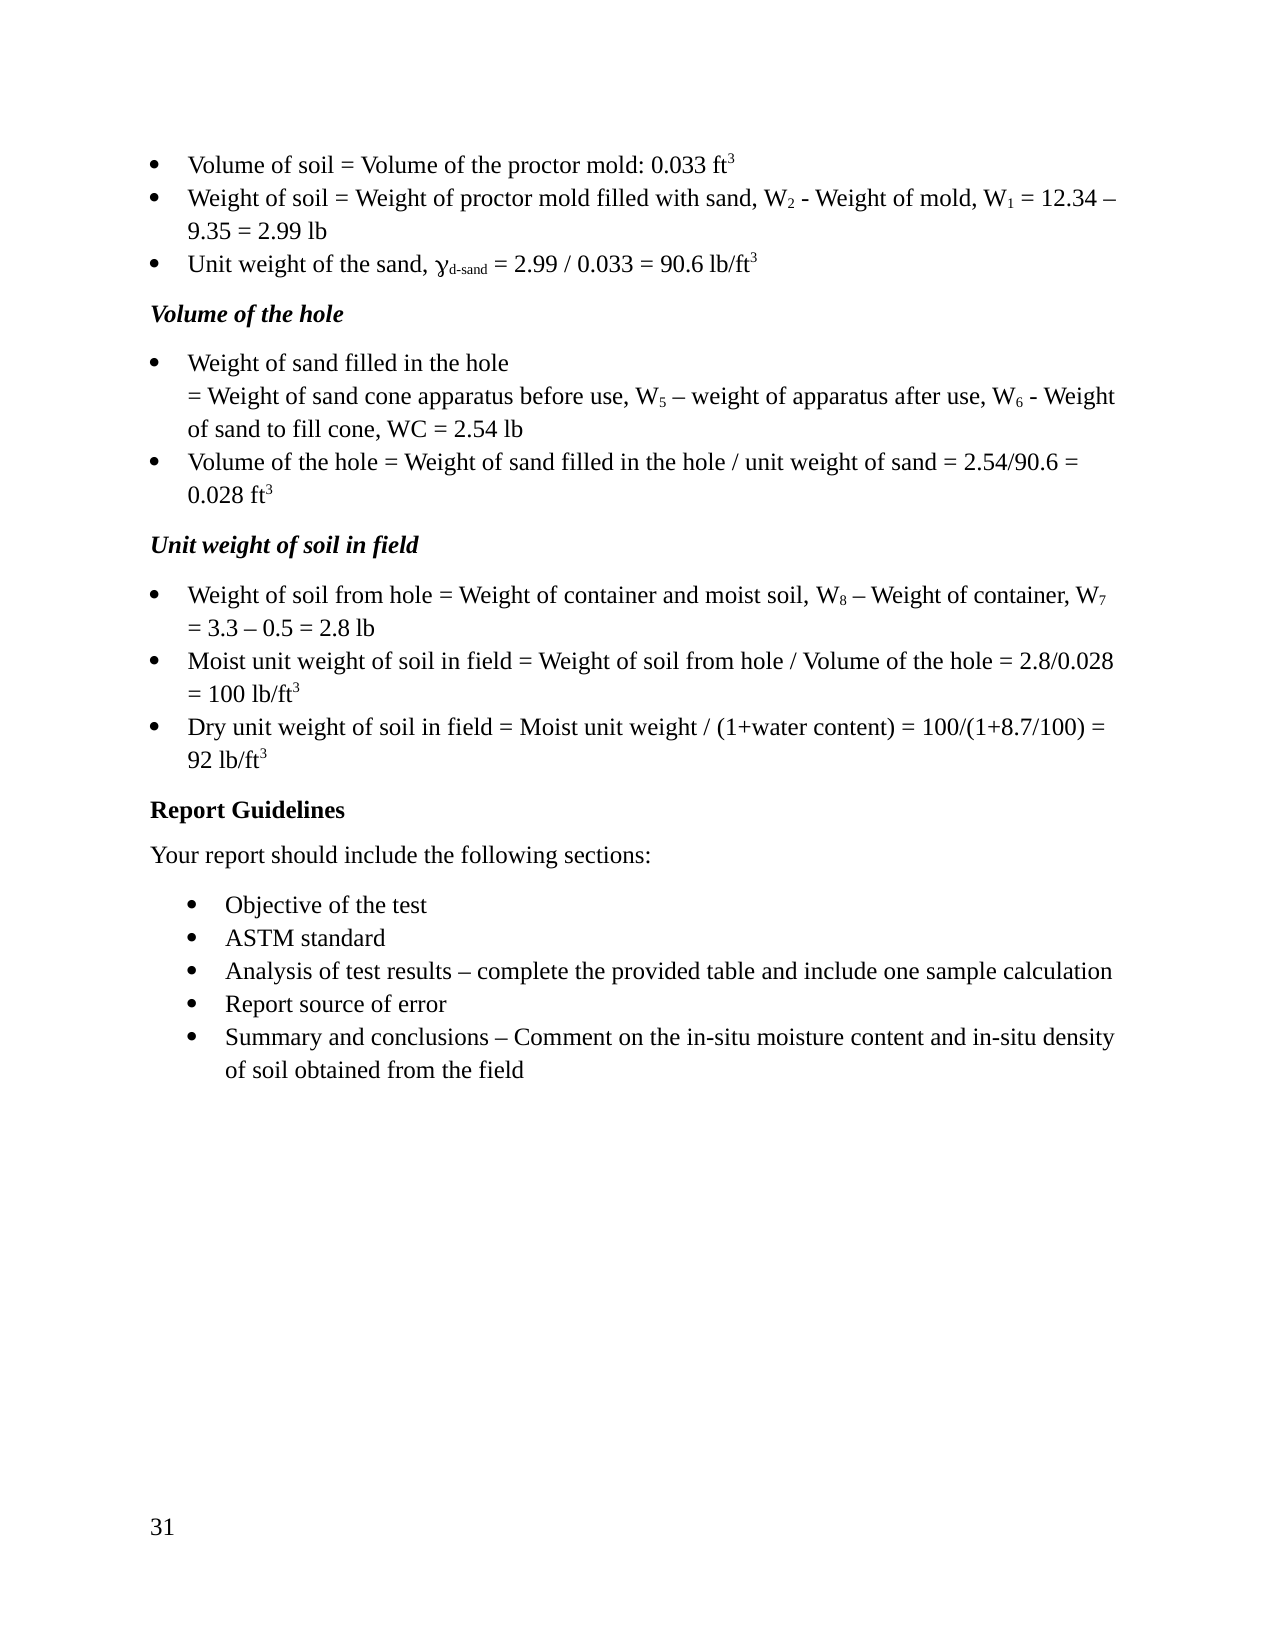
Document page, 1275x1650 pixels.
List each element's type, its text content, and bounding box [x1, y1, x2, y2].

list Volume of soil = Volume of the proctor mold: 0.033 ft3 [150, 150, 1125, 179]
text Unit weight of soil in field [150, 530, 1125, 559]
list Weight of sand filled in the hole [150, 348, 1125, 377]
list Unit weight of the sand, gd-sand = 2.99 / 0.033 = 90.6 lb/ft3 [150, 249, 1125, 278]
text Your report should include the following sections: [150, 840, 1125, 869]
list Analysis of test results – complete the provided table and include one sample calculation [187, 956, 1125, 985]
list Weight of soil from hole = Weight of container and moist soil, W8 – Weight of container, W7 = 3.3 – 0.5 = 2.8 lb [150, 580, 1125, 642]
subtitle Report Guidelines [150, 795, 1125, 823]
list Summary and conclusions – Comment on the in-situ moisture content and in-situ density of soil obtained from the field [187, 1022, 1125, 1084]
list Weight of soil = Weight of proctor mold filled with sand, W2 - Weight of mold, W1 = 12.34 – 9.35 = 2.99 lb [150, 183, 1125, 245]
list = Weight of sand cone apparatus before use, W5 – weight of apparatus after use, W6 - Weight of sand to fill cone, WC = 2.54 lb [187, 381, 1125, 443]
list Moist unit weight of soil in field = Weight of soil from hole / Volume of the hole = 2.8/0.028 = 100 lb/ft3 [150, 646, 1125, 708]
list Volume of the hole = Weight of sand filled in the hole / unit weight of sand = 2.54/90.6 = 0.028 ft3 [150, 447, 1125, 509]
list Dry unit weight of soil in field = Moist unit weight / (1+water content) = 100/(1+8.7/100) = 92 lb/ft3 [150, 712, 1125, 774]
text Volume of the hole [150, 299, 1125, 327]
list ASTM standard [187, 923, 1125, 952]
list Report source of error [187, 989, 1125, 1018]
list Objective of the test [187, 890, 1125, 919]
